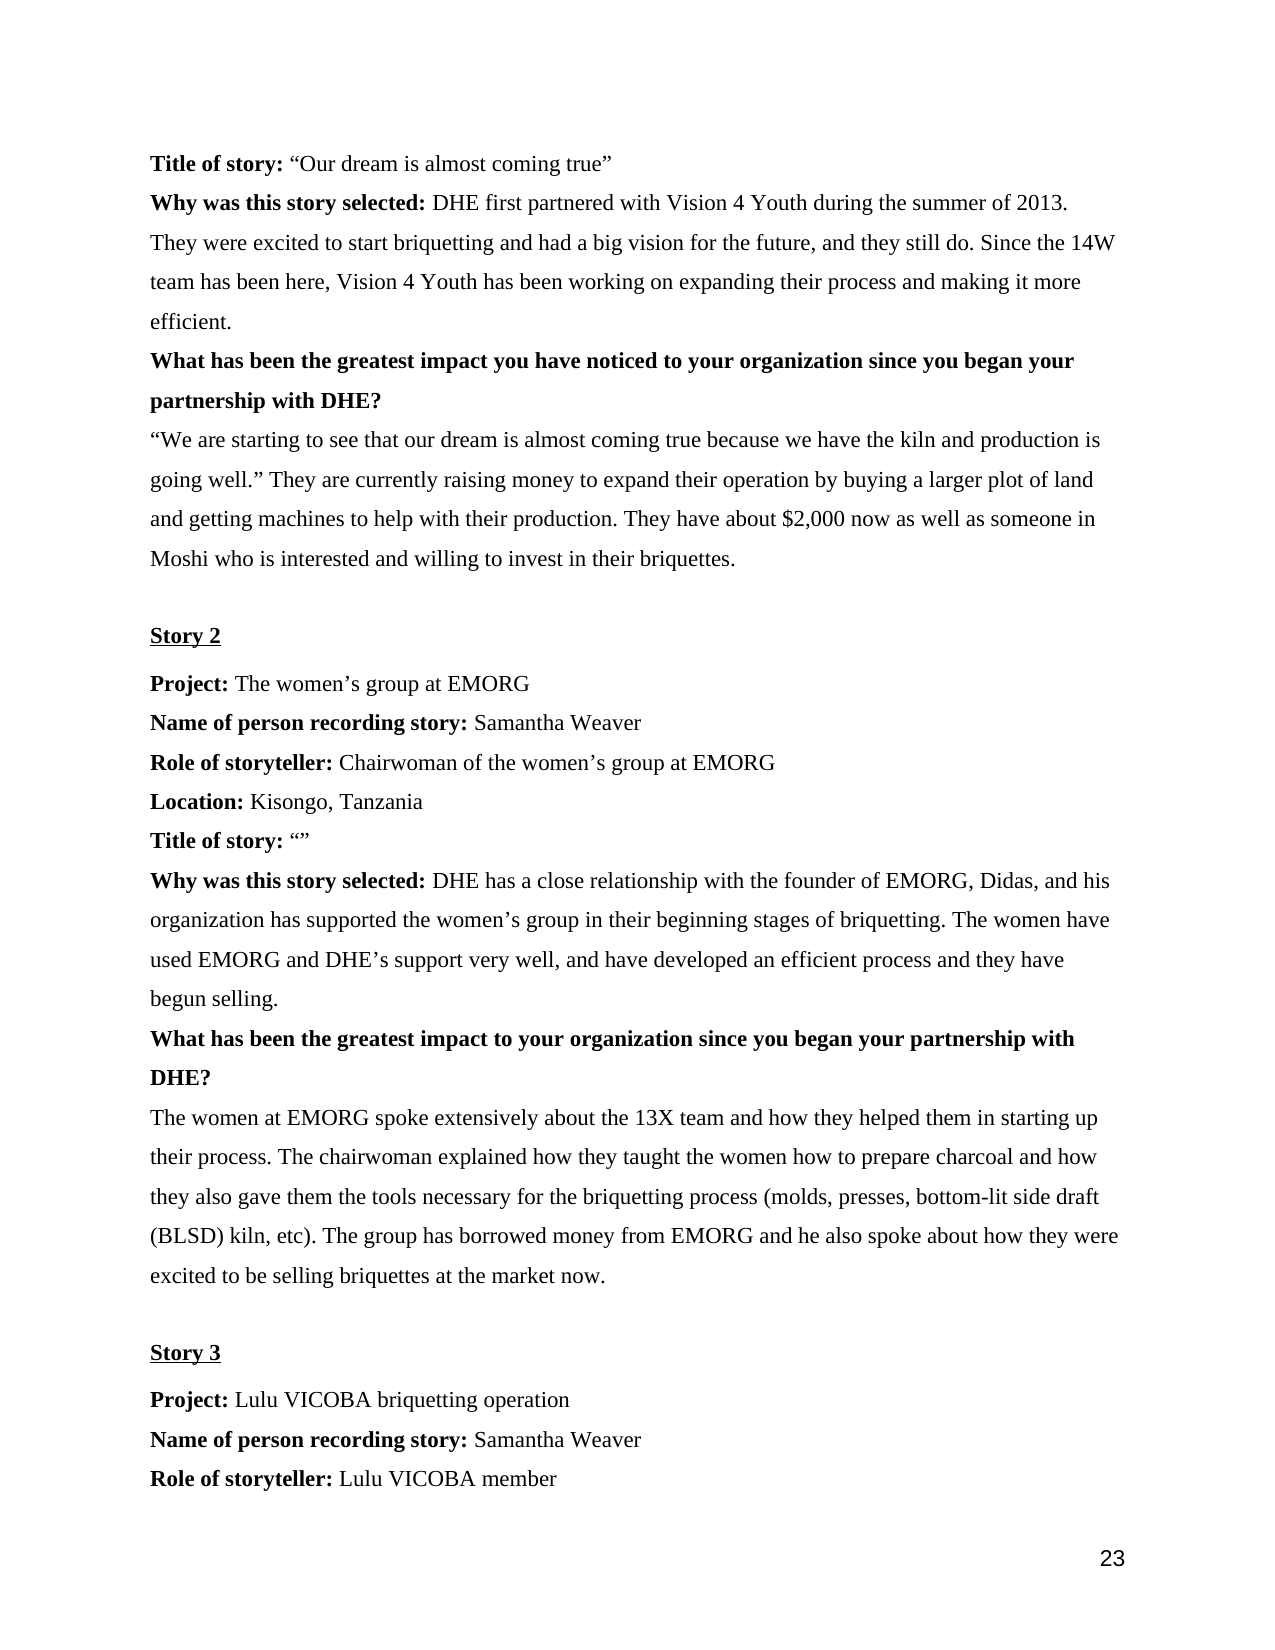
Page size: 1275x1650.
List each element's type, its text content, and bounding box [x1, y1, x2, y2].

subtitle Story 3 [150, 1339, 1125, 1365]
text What has been the greatest impact you have noticed to your organization since you began your partnership with DHE? [150, 347, 1125, 413]
text “We are starting to see that our dream is almost coming true because we have the kiln and production is going well.” They are currently raising money to expand their operation by buying a larger plot of land and getting machines to help with their production. They have about $2,000 now as well as someone in Moshi who is interested and willing to invest in their briquettes. [150, 426, 1125, 571]
text Role of storyteller: Lulu VICOBA member [150, 1466, 1125, 1492]
text What has been the greatest impact to your organization since you began your partnership with DHE? [150, 1025, 1125, 1091]
text Why was this story selected: DHE has a close relationship with the founder of EMORG, Didas, and his organization has supported the women’s group in their beginning stages of briquetting. The women have used EMORG and DHE’s support very well, and have developed an efficient process and they have begun selling. [150, 867, 1125, 1012]
subtitle Story 2 [150, 622, 1125, 648]
text The women at EMORG spoke extensively about the 13X team and how they helped them in starting up their process. The chairwoman explained how they taught the women how to prepare charcoal and how they also gave them the tools necessary for the briquetting process (molds, presses, bottom-lit side draft (BLSD) kiln, etc). The group has borrowed money from EMORG and he also spoke about how they were excited to be selling briquettes at the market now. [150, 1104, 1125, 1288]
text Location: Kisongo, Tanzania [150, 788, 1125, 814]
text Title of story: “Our dream is almost coming true” [150, 150, 1125, 176]
text Title of story: “” [150, 827, 1125, 854]
text Project: Lulu VICOBA briquetting operation [150, 1387, 1125, 1413]
text Role of storyteller: Chairwoman of the women’s group at EMORG [150, 748, 1125, 775]
text Name of person recording story: Samantha Weaver [150, 709, 1125, 735]
text Name of person recording story: Samantha Weaver [150, 1426, 1125, 1452]
text Why was this story selected: DHE first partnered with Vision 4 Youth during the summer of 2013. They were excited to start briquetting and had a big vision for the future, and they still do. Since the 14W team has been here, Vision 4 Youth has been working on expanding their process and making it more efficient. [150, 189, 1125, 334]
text Project: The women’s group at EMORG [150, 669, 1125, 696]
